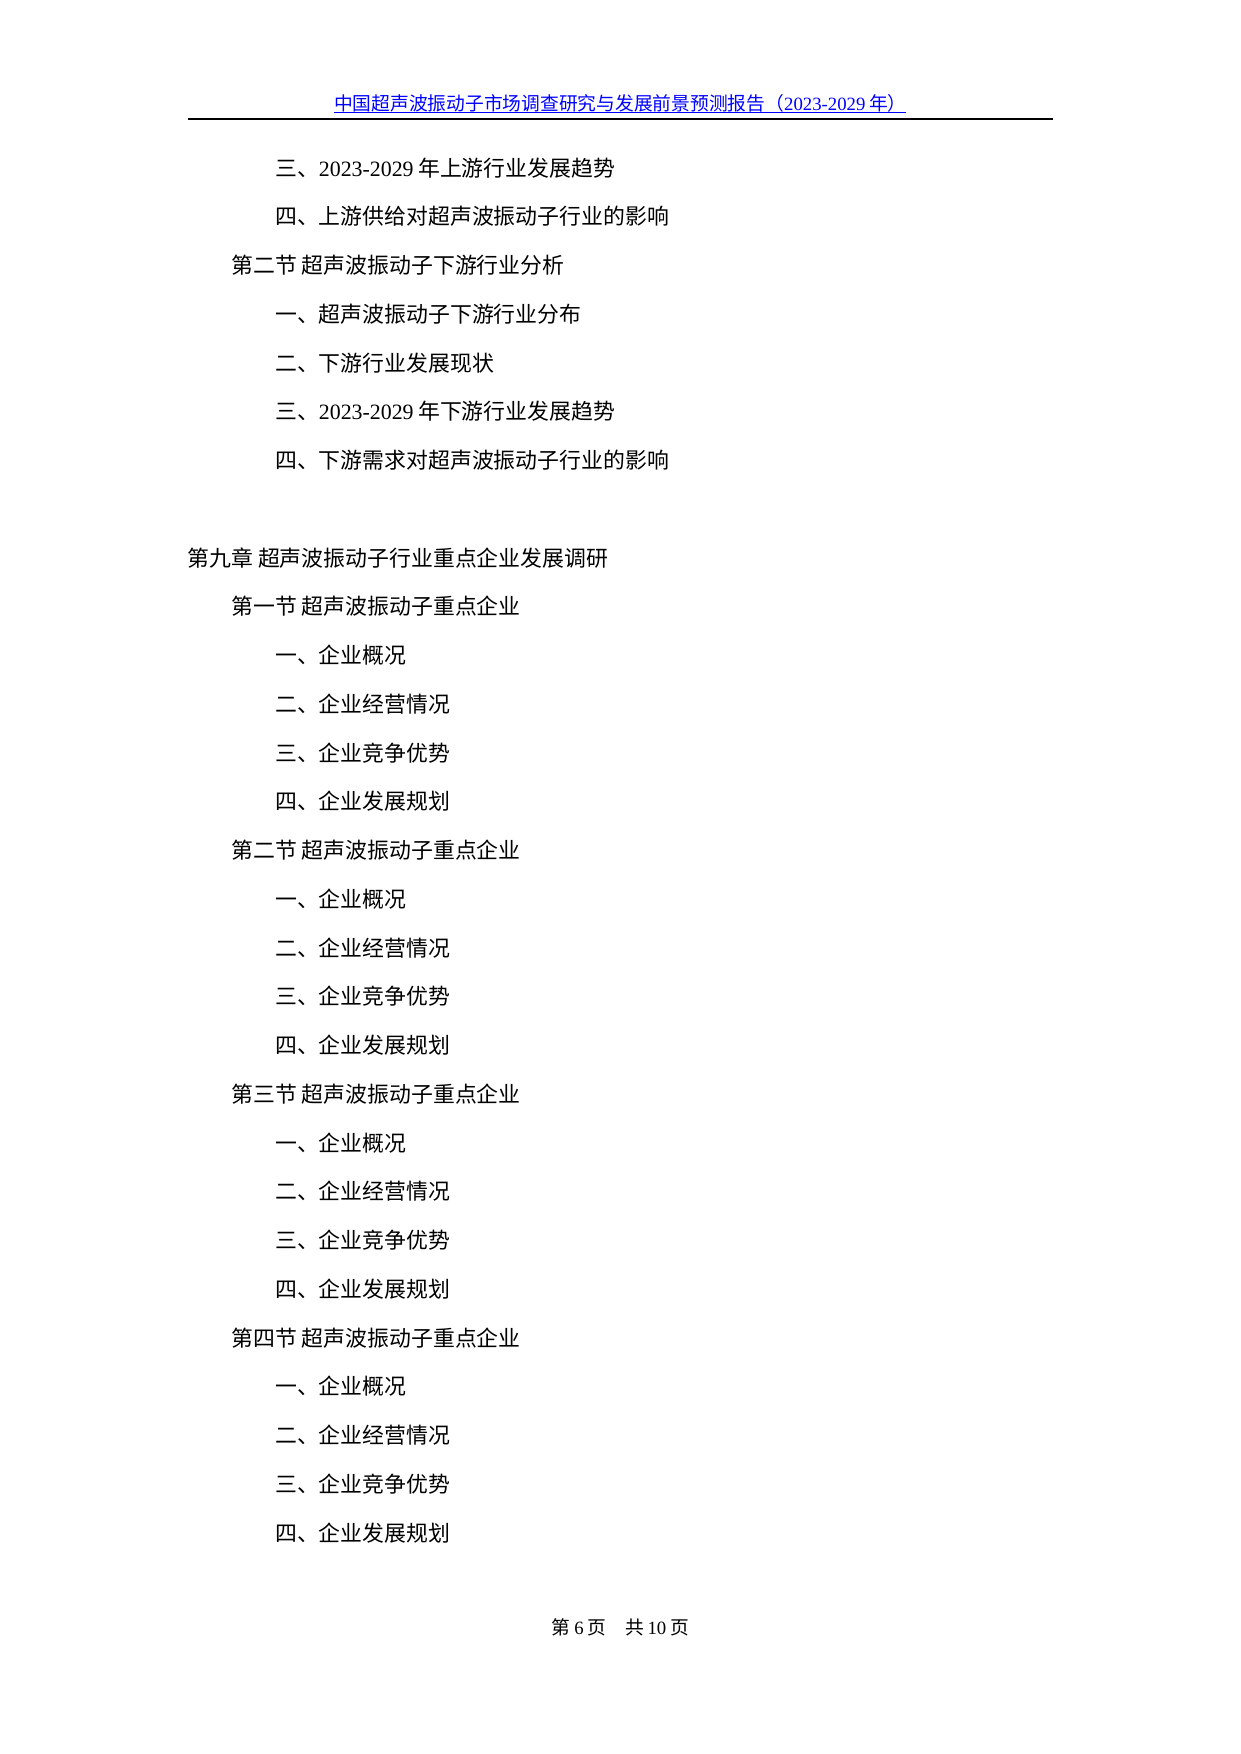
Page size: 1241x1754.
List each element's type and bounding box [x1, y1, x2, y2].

text [187, 150, 1053, 1548]
